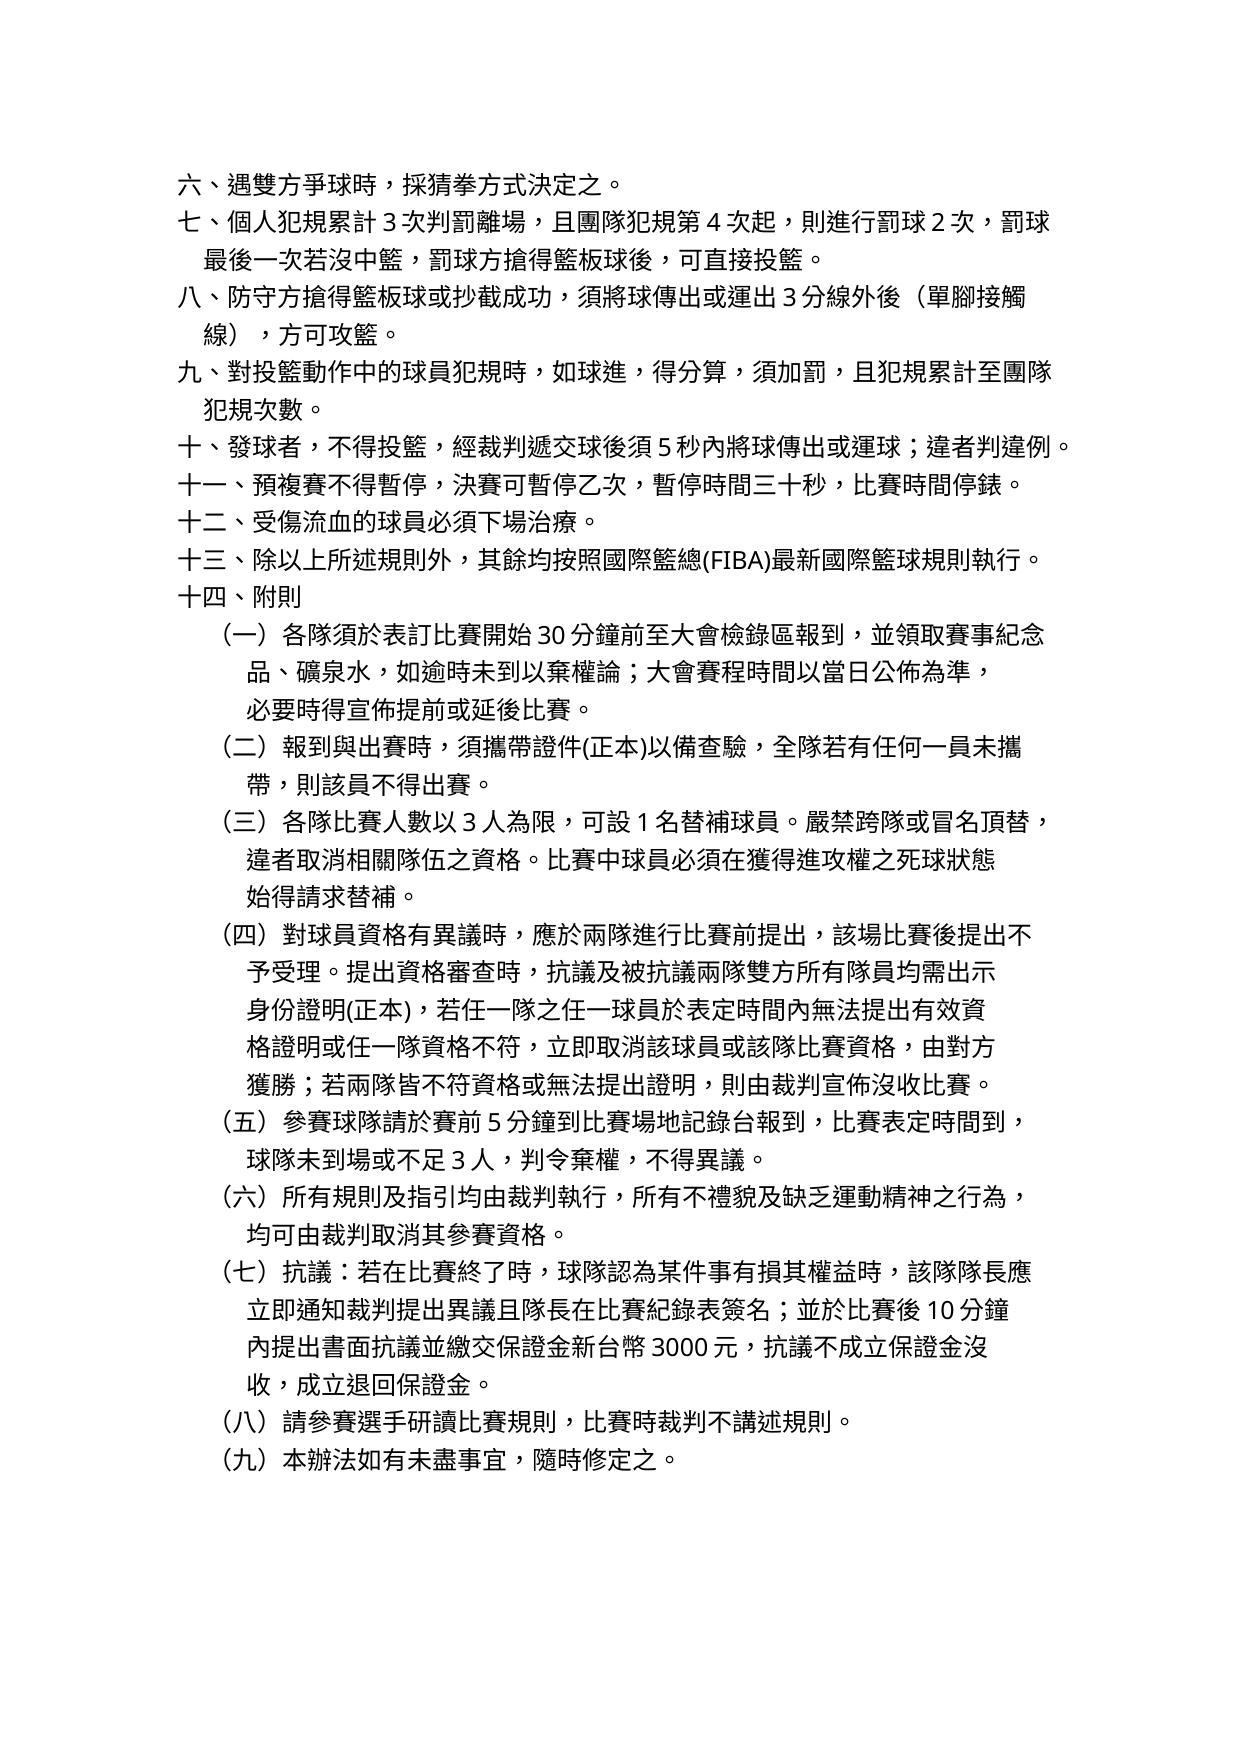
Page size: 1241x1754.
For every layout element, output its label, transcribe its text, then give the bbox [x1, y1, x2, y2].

text 最後一次若沒中籃，罰球方搶得籃板球後，可直接投籃。 [177, 239, 1063, 277]
text （六）所有規則及指引均由裁判執行，所有不禮貌及缺乏運動精神之行為， [207, 1177, 1063, 1214]
text 十二、受傷流血的球員必須下場治療。 [177, 502, 1063, 539]
text 立即通知裁判提出異議且隊長在比賽紀錄表簽名；並於比賽後10分鐘 [207, 1289, 1063, 1327]
text （四）對球員資格有異議時，應於兩隊進行比賽前提出，該場比賽後提出不 [207, 914, 1063, 952]
text 球隊未到場或不足3人，判令棄權，不得異議。 [207, 1139, 1063, 1177]
text 線），方可攻籃。 [177, 314, 1063, 352]
text 九、對投籃動作中的球員犯規時，如球進，得分算，須加罰，且犯規累計至團隊 [177, 352, 1063, 389]
text 十三、除以上所述規則外，其餘均按照國際籃總(FIBA)最新國際籃球規則執行。 [177, 539, 1063, 577]
text 均可由裁判取消其參賽資格。 [207, 1214, 1063, 1252]
text 帶，則該員不得出賽。 [207, 764, 1063, 802]
text 八、防守方搶得籃板球或抄截成功，須將球傳出或運出3分線外後（單腳接觸 [177, 277, 1063, 314]
text （九）本辦法如有未盡事宜，隨時修定之。 [207, 1439, 1063, 1477]
text （一）各隊須於表訂比賽開始30分鐘前至大會檢錄區報到，並領取賽事紀念 [207, 614, 1063, 652]
text 身份證明(正本)，若任一隊之任一球員於表定時間內無法提出有效資 [207, 989, 1063, 1027]
text 內提出書面抗議並繳交保證金新台幣3000元，抗議不成立保證金沒 [207, 1327, 1063, 1364]
text 必要時得宣佈提前或延後比賽。 [207, 689, 1063, 727]
text 犯規次數。 [177, 389, 1063, 427]
text 違者取消相關隊伍之資格。比賽中球員必須在獲得進攻權之死球狀態 [207, 839, 1063, 877]
text （三）各隊比賽人數以3人為限，可設1名替補球員。嚴禁跨隊或冒名頂替， [207, 802, 1063, 839]
text 格證明或任一隊資格不符，立即取消該球員或該隊比賽資格，由對方 [207, 1027, 1063, 1064]
text 收，成立退回保證金。 [207, 1364, 1063, 1402]
text 六、遇雙方爭球時，採猜拳方式決定之。 [177, 164, 1063, 202]
text 品、礦泉水，如逾時未到以棄權論；大會賽程時間以當日公佈為準， [207, 652, 1063, 689]
text （八）請參賽選手研讀比賽規則，比賽時裁判不講述規則。 [207, 1402, 1063, 1439]
text 獲勝；若兩隊皆不符資格或無法提出證明，則由裁判宣佈沒收比賽。 [207, 1064, 1063, 1102]
text （七）抗議：若在比賽終了時，球隊認為某件事有損其權益時，該隊隊長應 [207, 1252, 1063, 1289]
text （五）參賽球隊請於賽前5分鐘到比賽場地記錄台報到，比賽表定時間到， [207, 1102, 1063, 1139]
text （二）報到與出賽時，須攜帶證件(正本)以備查驗，全隊若有任何一員未攜 [207, 727, 1063, 764]
text 始得請求替補。 [207, 877, 1063, 914]
text 十一、預複賽不得暫停，決賽可暫停乙次，暫停時間三十秒，比賽時間停錶。 [177, 464, 1063, 502]
text 予受理。提出資格審查時，抗議及被抗議兩隊雙方所有隊員均需出示 [207, 952, 1063, 989]
text 七、個人犯規累計3次判罰離場，且團隊犯規第4次起，則進行罰球2次，罰球 [177, 202, 1063, 239]
text 十、發球者，不得投籃，經裁判遞交球後須5秒內將球傳出或運球；違者判違例。 [177, 427, 1063, 464]
text 十四、附則 [177, 577, 1063, 614]
